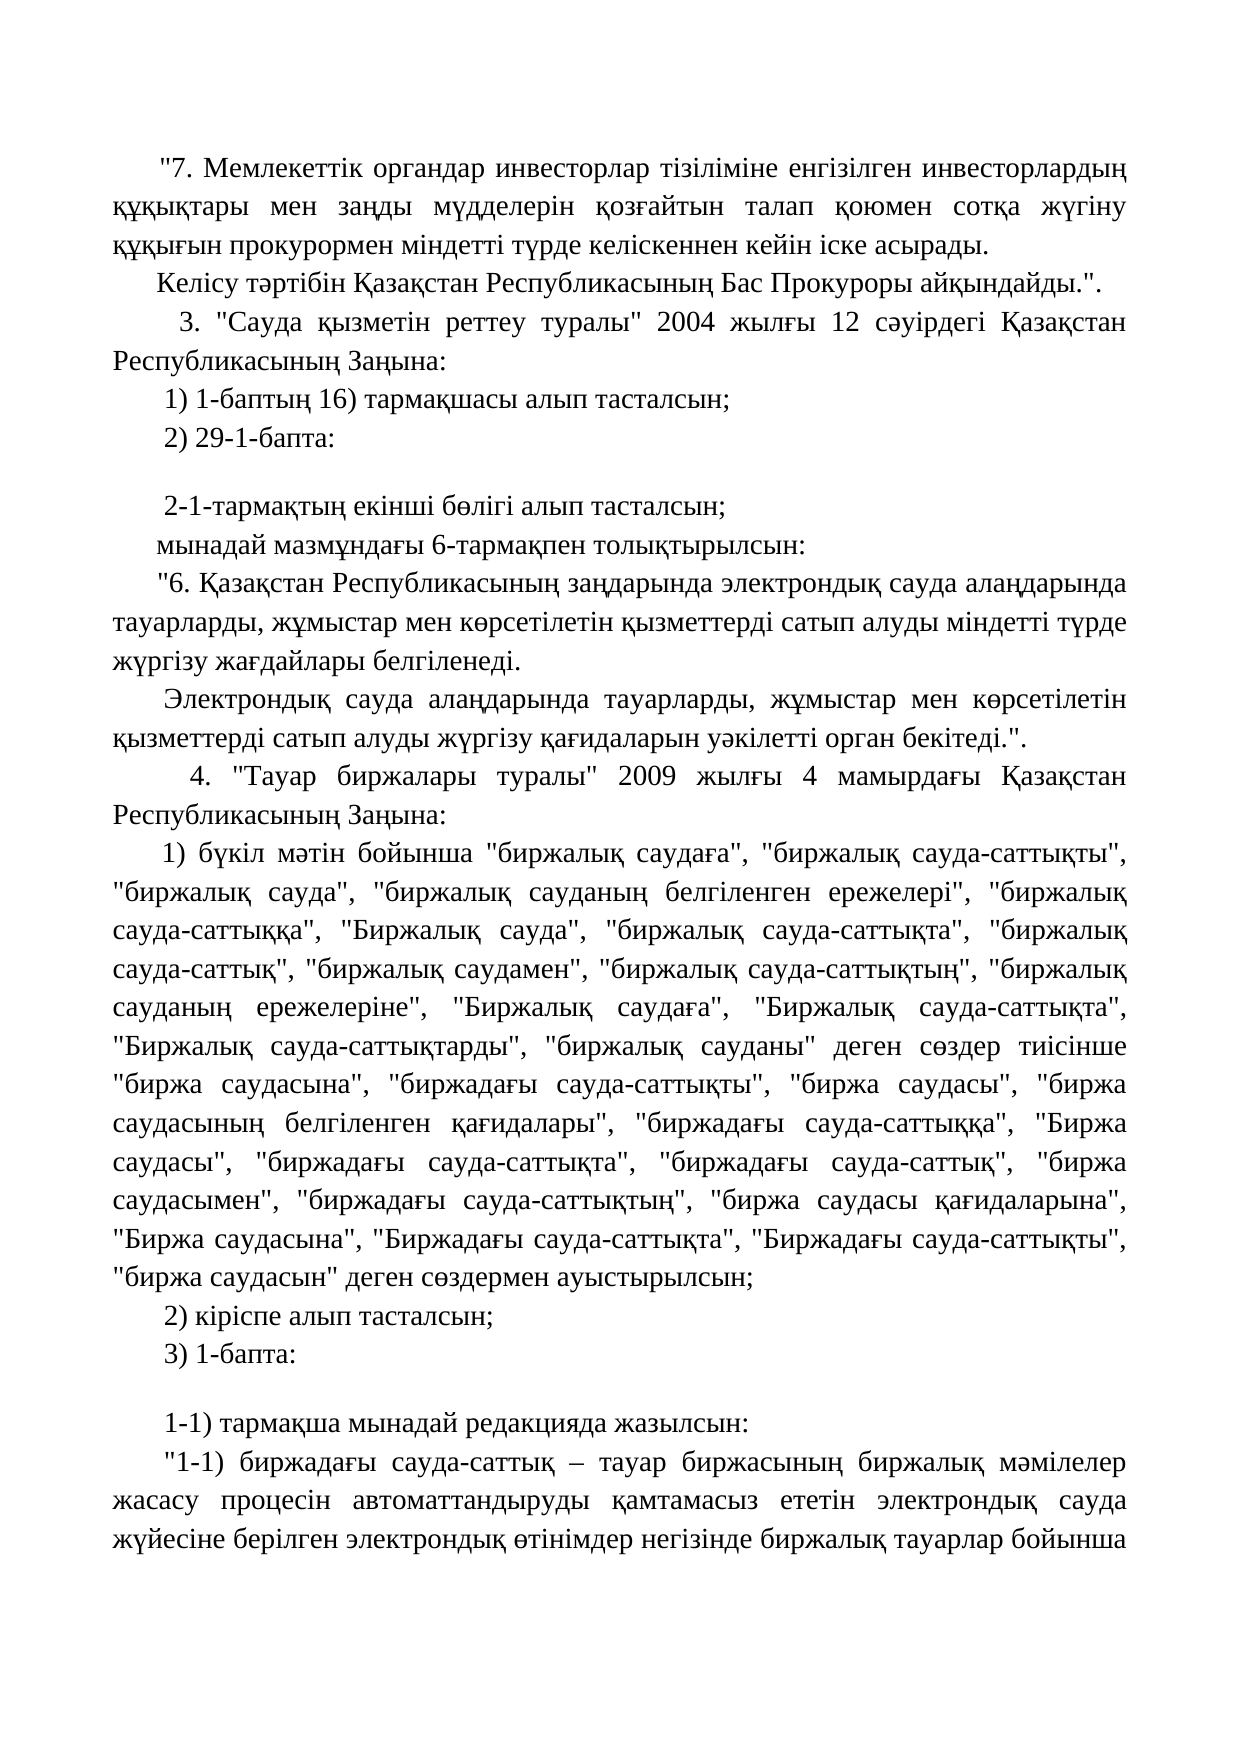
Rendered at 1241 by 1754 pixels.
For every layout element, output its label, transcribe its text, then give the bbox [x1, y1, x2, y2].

text 3. "Сауда қызметін реттеу туралы" 2004 жылғы 12 сәуірдегі Қазақстан Республикасының Заңына: [112, 304, 1128, 376]
text 2) 29-1-бапта: [112, 420, 1128, 453]
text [112, 1444, 1128, 1554]
text 2-1-тармақтың екінші бөлігі алып тасталсын; [112, 488, 1128, 522]
text Электрондық сауда алаңдарында тауарларды, жұмыстар мен көрсетілетін қызметтерді сатып алуды жүргізу қағидаларын уәкілетті орган бекітеді.". [112, 681, 1128, 753]
text 4. "Тауар биржалары туралы" 2009 жылғы 4 мамырдағы Қазақстан Республикасының Заңына: [112, 758, 1128, 830]
text мынадай мазмұндағы 6-тармақпен толықтырылсын: [112, 527, 1128, 561]
text 3) 1-бапта: [112, 1336, 1128, 1370]
text 1) 1-баптың 16) тармақшасы алып тасталсын; [112, 381, 1128, 415]
text Келісу тәртібін Қазақстан Республикасының Бас Прокуроры айқындайды.". [112, 266, 1128, 299]
text 1) бүкіл мәтін бойынша "биржалық саудаға", "биржалық сауда-саттықты", "биржалық сауда", "биржалық сауданың белгіленген ережелері", "биржалық сауда-саттыққа", "Биржалық сауда", "биржалық сауда-саттықта", "биржалық сауда-саттық", "биржалық саудамен", "биржалық сауда-саттықтың", "биржалық сауданың ережелеріне", "Биржалық саудаға", "Биржалық сауда-саттықта", "Биржалық сауда-саттықтарды", "биржалық сауданы" деген сөздер тиісінше "биржа саудасына", "биржадағы сауда-саттықты", "биржа саудасы", "биржа саудасының белгіленген қағидалары", "биржадағы сауда-саттыққа", "Биржа саудасы", "биржадағы сауда-саттықта", "биржадағы сауда-саттық", "биржа саудасымен", "биржадағы сауда-саттықтың", "биржа саудасы қағидаларына", "Биржа саудасына", "Биржадағы сауда-саттықта", "Биржадағы сауда-саттықты", "биржа саудасын" деген сөздермен ауыстырылсын; [112, 835, 1128, 1293]
text 1-1) тармақша мынадай редакцияда жазылсын: [112, 1405, 1128, 1439]
text "6. Қазақстан Республикасының заңдарында электрондық сауда алаңдарында тауарларды, жұмыстар мен көрсетілетін қызметтерді сатып алуды міндетті түрде жүргізу жағдайлары белгіленеді. [112, 566, 1128, 676]
text "7. Мемлекеттік органдар инвесторлар тізіліміне енгізілген инвесторлардың құқықтары мен заңды мүдделерін қозғайтын талап қоюмен сотқа жүгіну құқығын прокурормен міндетті түрде келіскеннен кейін іске асырады. [112, 150, 1128, 261]
text 2) кіріспе алып тасталсын; [112, 1298, 1128, 1331]
